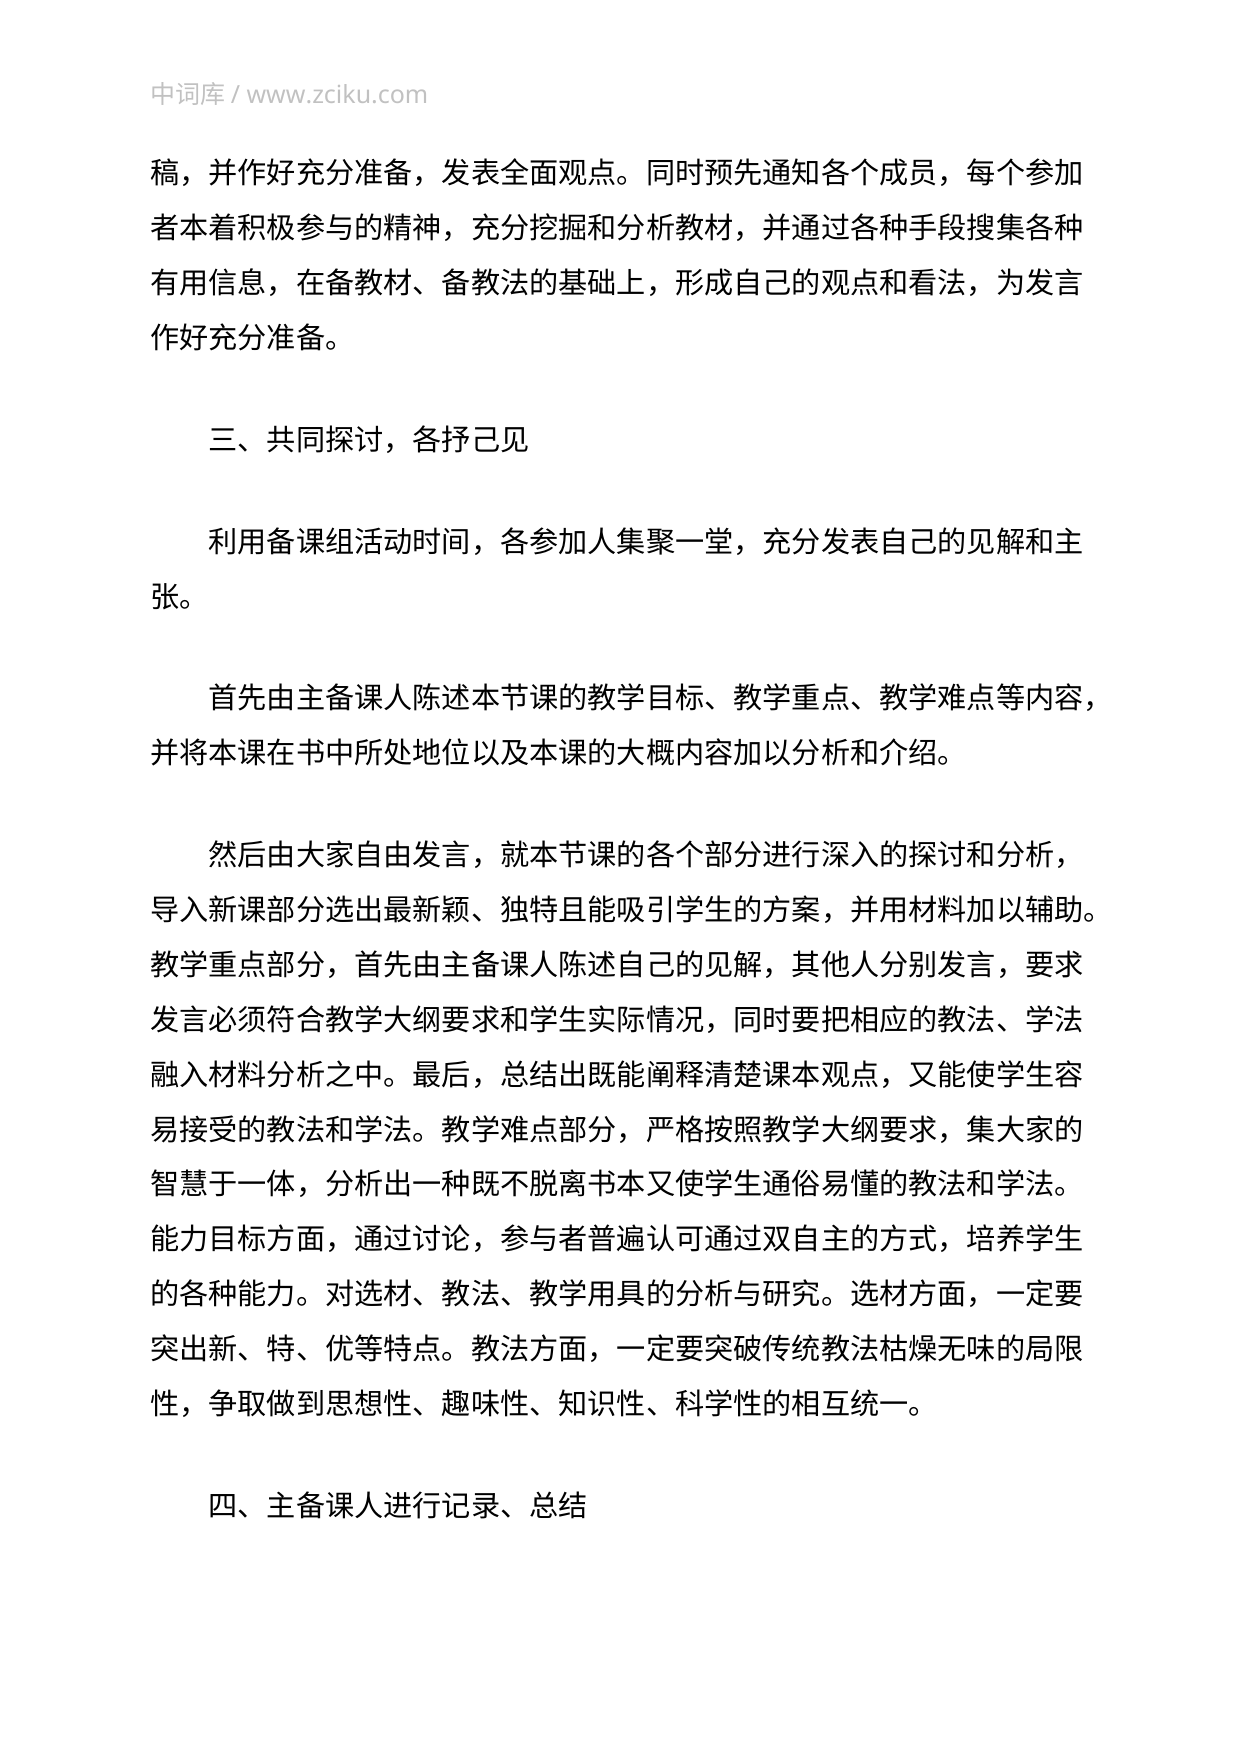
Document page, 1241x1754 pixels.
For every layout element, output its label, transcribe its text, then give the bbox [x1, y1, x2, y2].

text 首先由主备课人陈述本节课的教学目标、教学重点、教学难点等内容，并将本课在书中所处地位以及本课的大概内容加以分析和介绍。 [150, 675, 1090, 772]
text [150, 150, 1090, 357]
text 利用备课组活动时间，各参加人集聚一堂，充分发表自己的见解和主张。 [150, 518, 1090, 615]
text 三、共同探讨，各抒己见 [150, 416, 1090, 459]
text 然后由大家自由发言，就本节课的各个部分进行深入的探讨和分析，导入新课部分选出最新颖、独特且能吸引学生的方案，并用材料加以辅助。教学重点部分，首先由主备课人陈述自己的见解，其他人分别发言，要求发言必须符合教学大纲要求和学生实际情况，同时要把相应的教法、学法融入材料分析之中。最后，总结出既能阐释清楚课本观点，又能使学生容易接受的教法和学法。教学难点部分，严格按照教学大纲要求，集大家的智慧于一体，分析出一种既不脱离书本又使学生通俗易懂的教法和学法。能力目标方面，通过讨论，参与者普遍认可通过双自主的方式，培养学生的各种能力。对选材、教法、教学用具的分析与研究。选材方面，一定要突出新、特、优等特点。教法方面，一定要突破传统教法枯燥无味的局限性，争取做到思想性、趣味性、知识性、科学性的相互统一。 [150, 832, 1090, 1423]
text 四、主备课人进行记录、总结 [150, 1482, 1090, 1524]
